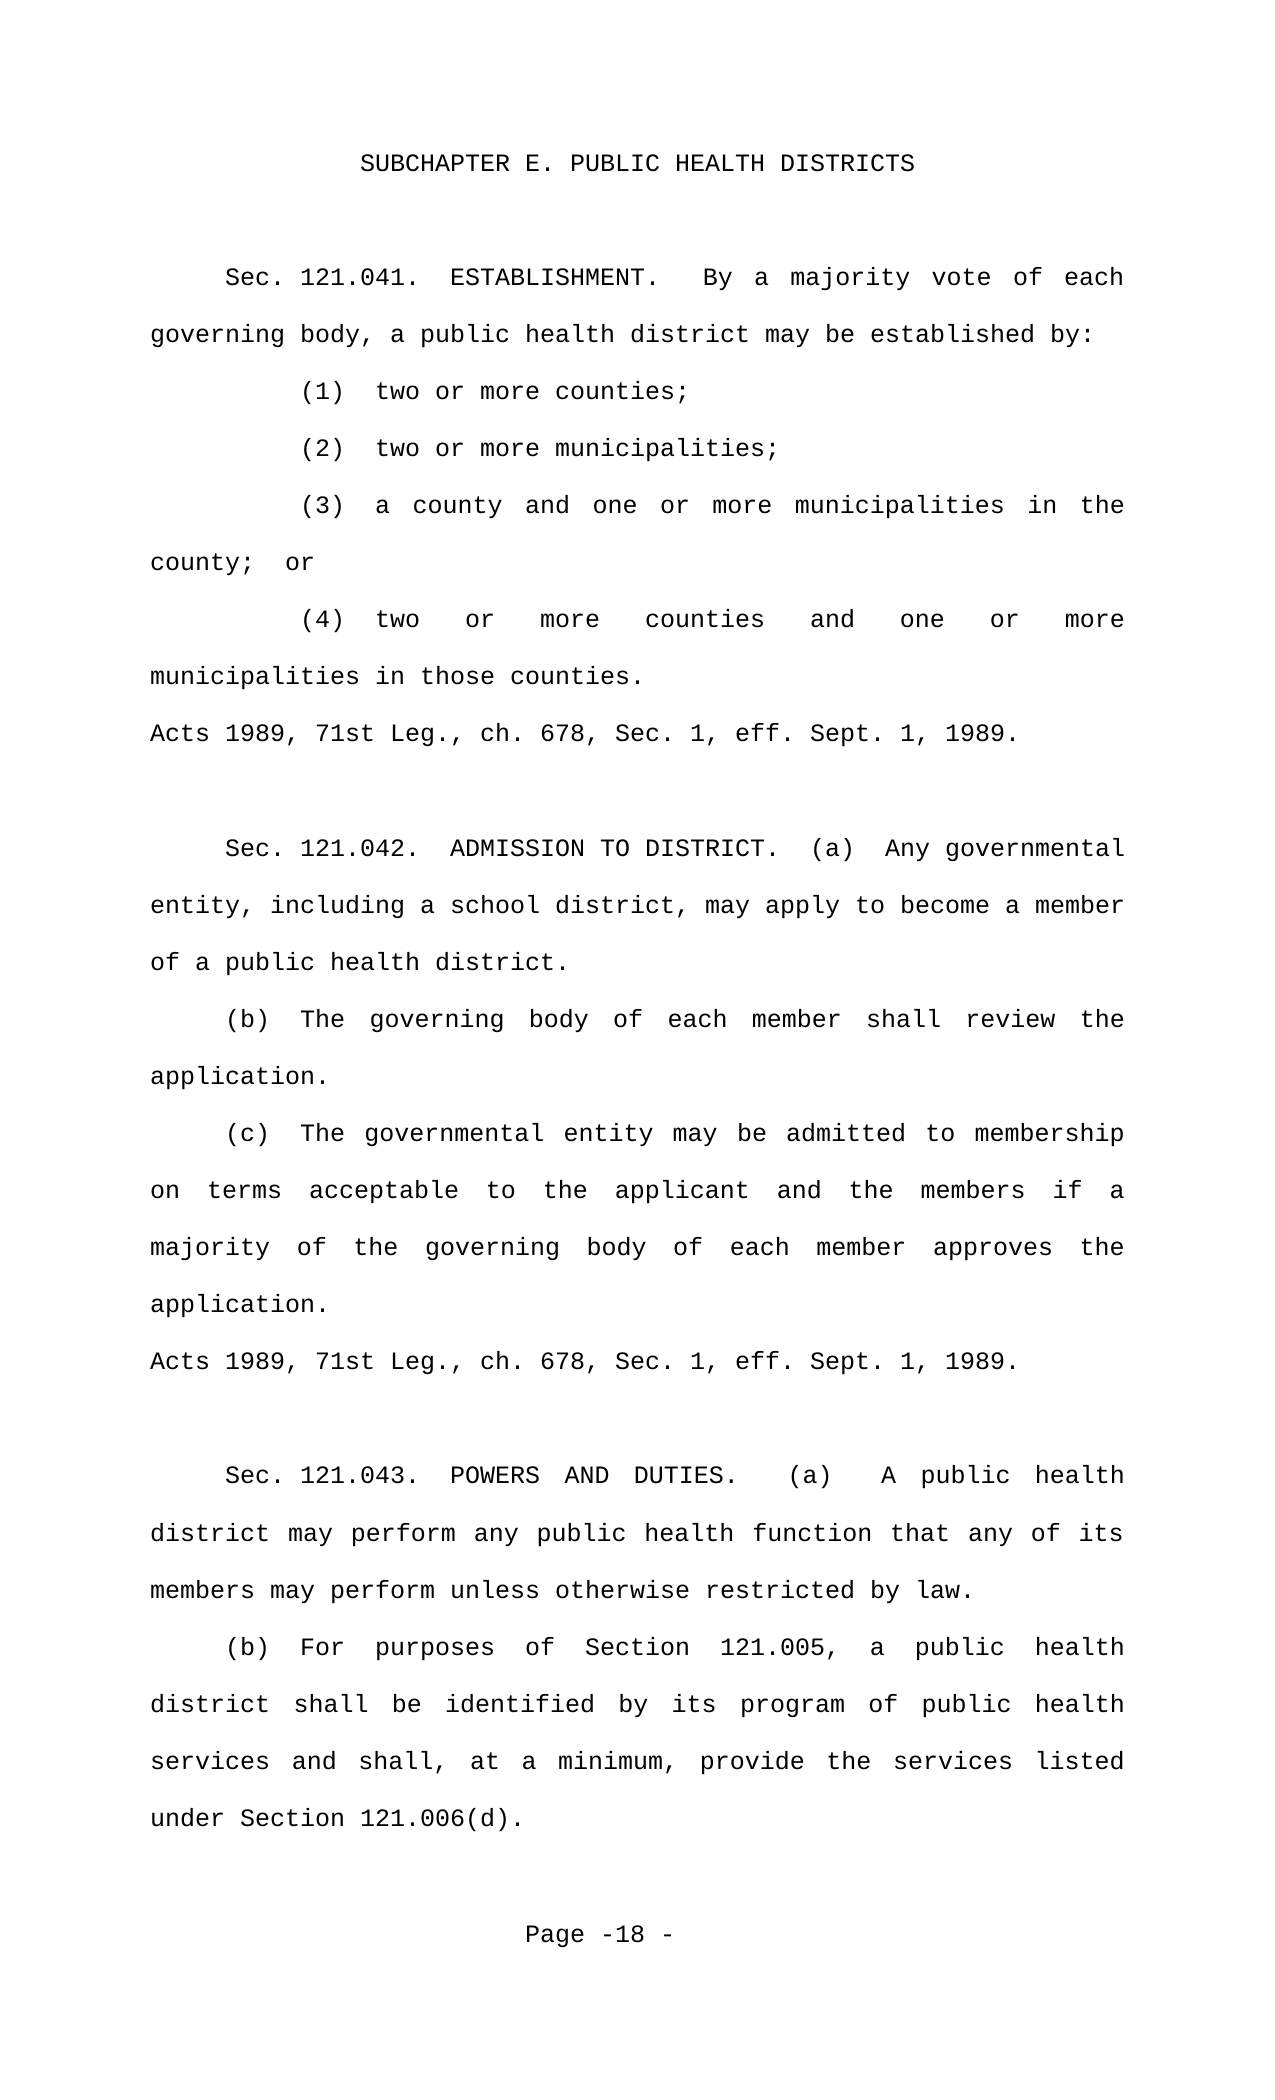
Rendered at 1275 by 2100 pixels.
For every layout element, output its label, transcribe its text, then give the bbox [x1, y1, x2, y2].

text (c) The governmental entity may be admitted to membership on terms acceptable to the applicant and the members if a majority of the governing body of each member approves the application. [150, 1120, 1125, 1320]
text (1) two or more counties; [150, 378, 1125, 407]
text (4) two or more counties and one or more municipalities in those counties. [150, 607, 1125, 692]
text SUBCHAPTER E. PUBLIC HEALTH DISTRICTS [150, 150, 1125, 178]
text (b) For purposes of Section 121.005, a public health district shall be identified by its program of public health services and shall, at a minimum, provide the services listed under Section 121.006(d). [150, 1634, 1125, 1834]
text (2) two or more municipalities; [150, 435, 1125, 464]
text Sec. 121.042. ADMISSION TO DISTRICT. (a) Any governmental entity, including a school district, may apply to become a member of a public health district. [150, 835, 1125, 978]
text Sec. 121.041. ESTABLISHMENT. By a majority vote of each governing body, a public health district may be established by: [150, 264, 1125, 350]
text (3) a county and one or more municipalities in the county; or [150, 492, 1125, 578]
text (b) The governing body of each member shall review the application. [150, 1006, 1125, 1092]
text Acts 1989, 71st Leg., ch. 678, Sec. 1, eff. Sept. 1, 1989. [150, 1349, 1125, 1377]
text Acts 1989, 71st Leg., ch. 678, Sec. 1, eff. Sept. 1, 1989. [150, 721, 1125, 749]
text Sec. 121.043. POWERS AND DUTIES. (a) A public health district may perform any public health function that any of its members may perform unless otherwise restricted by law. [150, 1463, 1125, 1606]
